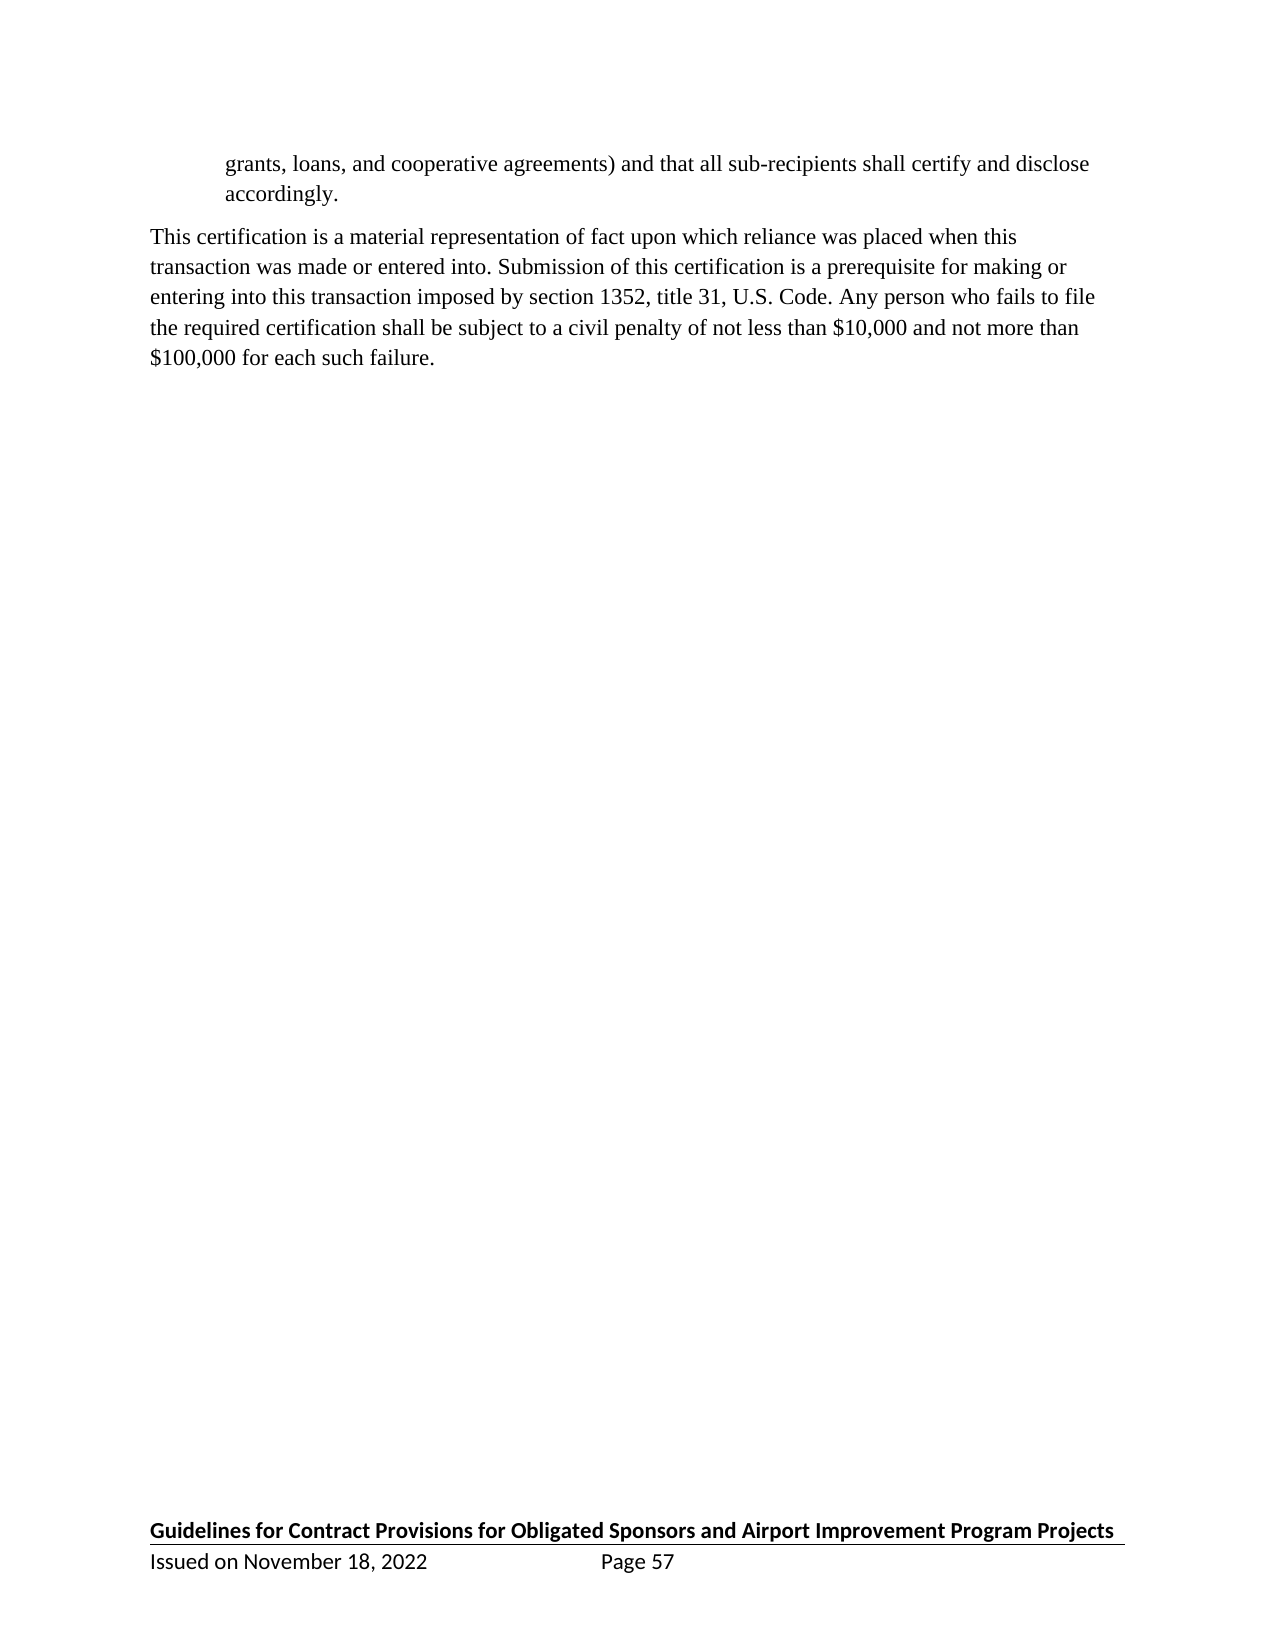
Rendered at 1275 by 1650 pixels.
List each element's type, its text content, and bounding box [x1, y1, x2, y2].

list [187, 150, 1110, 207]
text This certification is a material representation of fact upon which reliance was placed when this transaction was made or entered into. Submission of this certification is a prerequisite for making or entering into this transaction imposed by section 1352, title 31, U.S. Code. Any person who fails to file the required certification shall be subject to a civil penalty of not less than $10,000 and not more than $100,000 for each such failure. [150, 223, 1110, 370]
